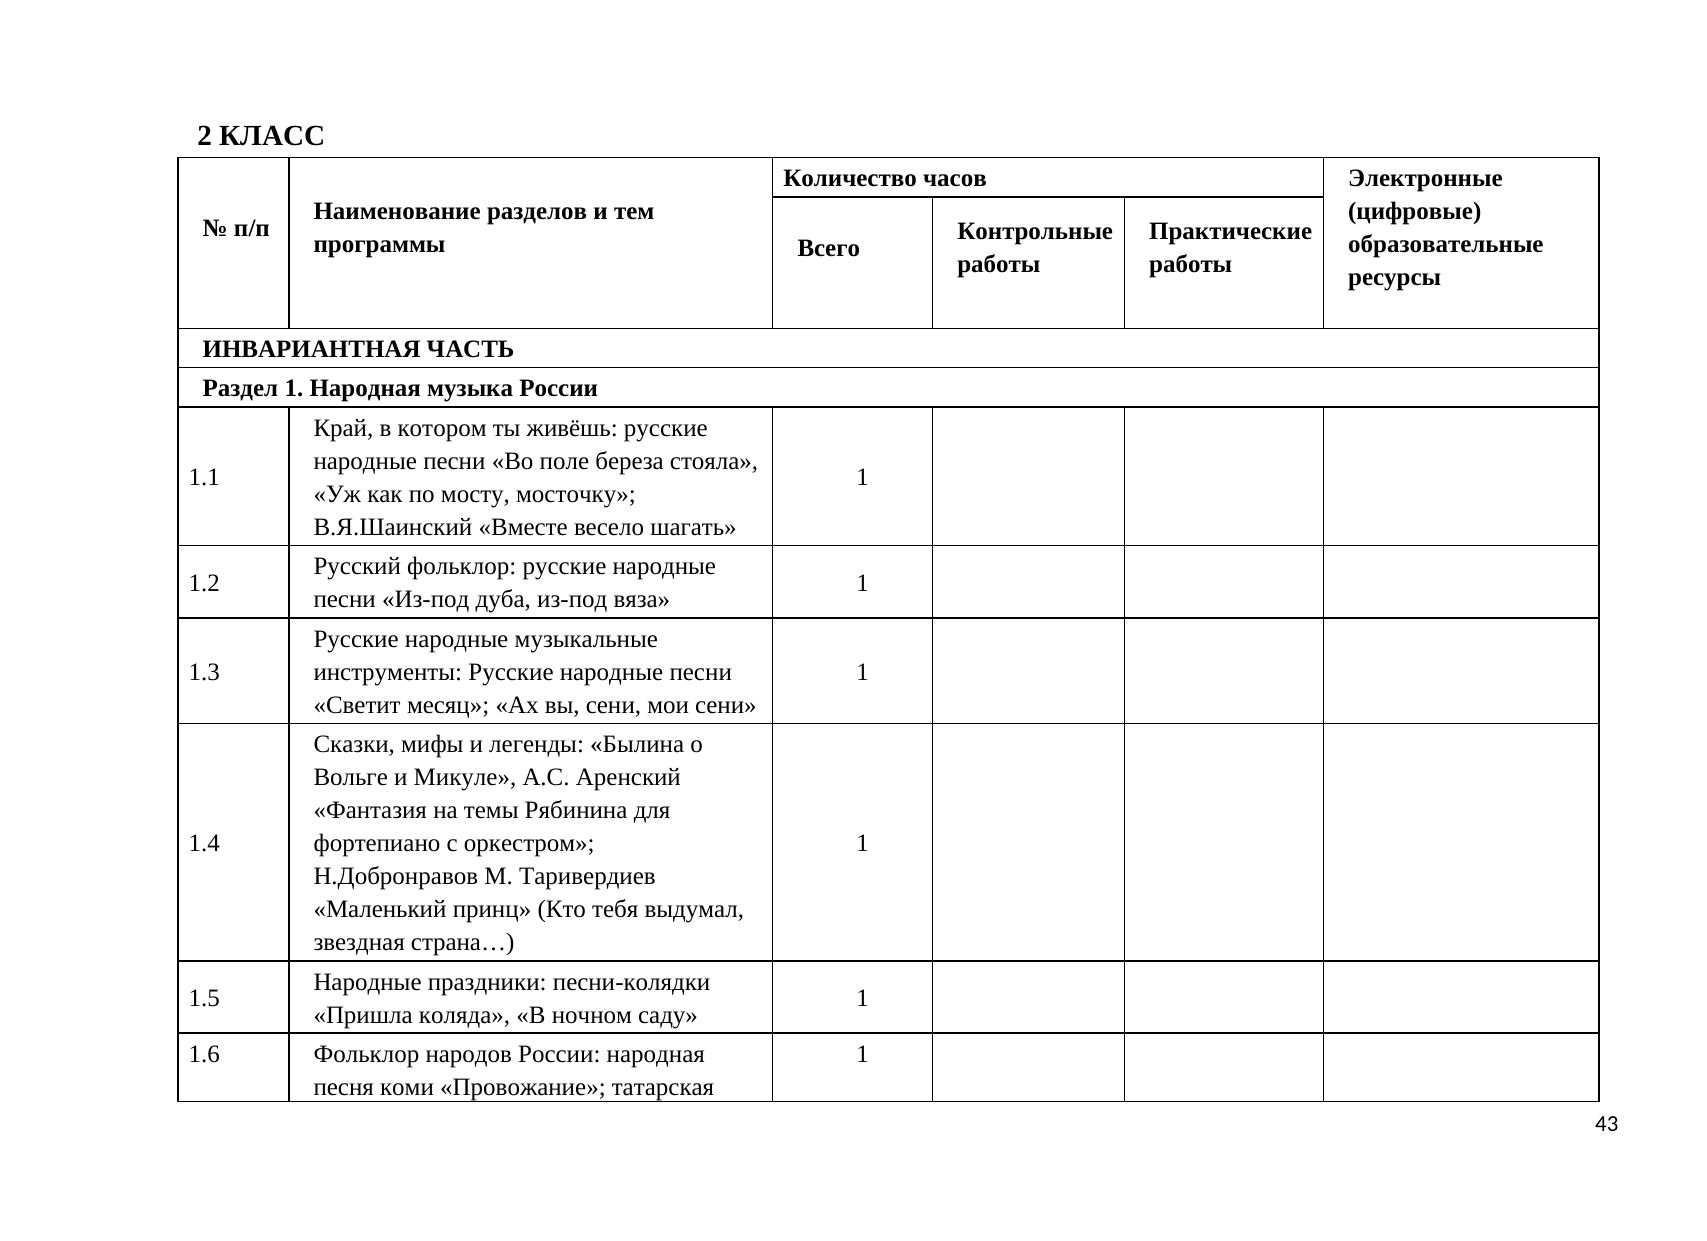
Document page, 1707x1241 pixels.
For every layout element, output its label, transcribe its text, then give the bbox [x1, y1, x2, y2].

table_header Количество часов [773, 158, 1323, 196]
table_cell [1324, 546, 1598, 617]
table_header Электронные (цифровые) образовательные ресурсы [1324, 158, 1598, 327]
table_cell [1125, 546, 1323, 617]
table_cell [1324, 962, 1598, 1032]
table_cell [1125, 1034, 1323, 1101]
table_cell Край, в котором ты живёшь: русские народные песни «Во поле береза стояла», «Уж как по мосту, мосточку»; В.Я.Шаинский «Вместе весело шагать» [290, 408, 772, 544]
table_cell [933, 962, 1124, 1032]
table_cell 1.2 [179, 546, 288, 617]
table_cell Контрольные работы [933, 198, 1124, 327]
table_cell [1324, 724, 1598, 960]
table_cell 1.5 [179, 962, 288, 1032]
table_cell ИНВАРИАНТНАЯ ЧАСТЬ [179, 329, 1598, 367]
table_cell 1 [773, 619, 932, 722]
table_cell 1 [773, 724, 932, 960]
table_cell [1324, 1034, 1598, 1101]
text 2 КЛАСС [190, 118, 1618, 152]
table_cell Русский фольклор: русские народные песни «Из-под дуба, из-под вяза» [290, 546, 772, 617]
table_cell Русские народные музыкальные инструменты: Русские народные песни «Светит месяц»; «Ах вы, сени, мои сени» [290, 619, 772, 722]
table_cell [933, 408, 1124, 544]
table_cell [1324, 619, 1598, 722]
table_cell [1125, 724, 1323, 960]
table_header Наименование разделов и тем программы [290, 158, 772, 327]
table_cell Сказки, мифы и легенды: «Былина о Вольге и Микуле», А.С. Аренский «Фантазия на темы Рябинина для фортепиано с оркестром»; Н.Добронравов М. Таривердиев «Маленький принц» (Кто тебя выдумал, звездная страна…) [290, 724, 772, 960]
table_cell [933, 724, 1124, 960]
table_cell 1.6 [179, 1034, 288, 1101]
table_cell Народные праздники: песни-колядки «Пришла коляда», «В ночном саду» [290, 962, 772, 1032]
table_cell [1324, 408, 1598, 544]
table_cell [290, 1034, 772, 1101]
table_cell 1 [773, 962, 932, 1032]
table_cell [933, 1034, 1124, 1101]
table_cell 1.4 [179, 724, 288, 960]
table_cell 1 [773, 546, 932, 617]
table_cell [1125, 619, 1323, 722]
table_header № п/п [179, 158, 288, 327]
table_cell 1.3 [179, 619, 288, 722]
table_cell 1 [773, 1034, 932, 1101]
table_cell [1125, 408, 1323, 544]
table_cell Раздел 1. Народная музыка России [179, 368, 1598, 406]
table_cell [933, 619, 1124, 722]
table_cell 1.1 [179, 408, 288, 544]
table_cell Всего [773, 198, 932, 327]
table_cell [933, 546, 1124, 617]
table_cell Практические работы [1125, 198, 1323, 327]
table_cell 1 [773, 408, 932, 544]
table_cell [1125, 962, 1323, 1032]
